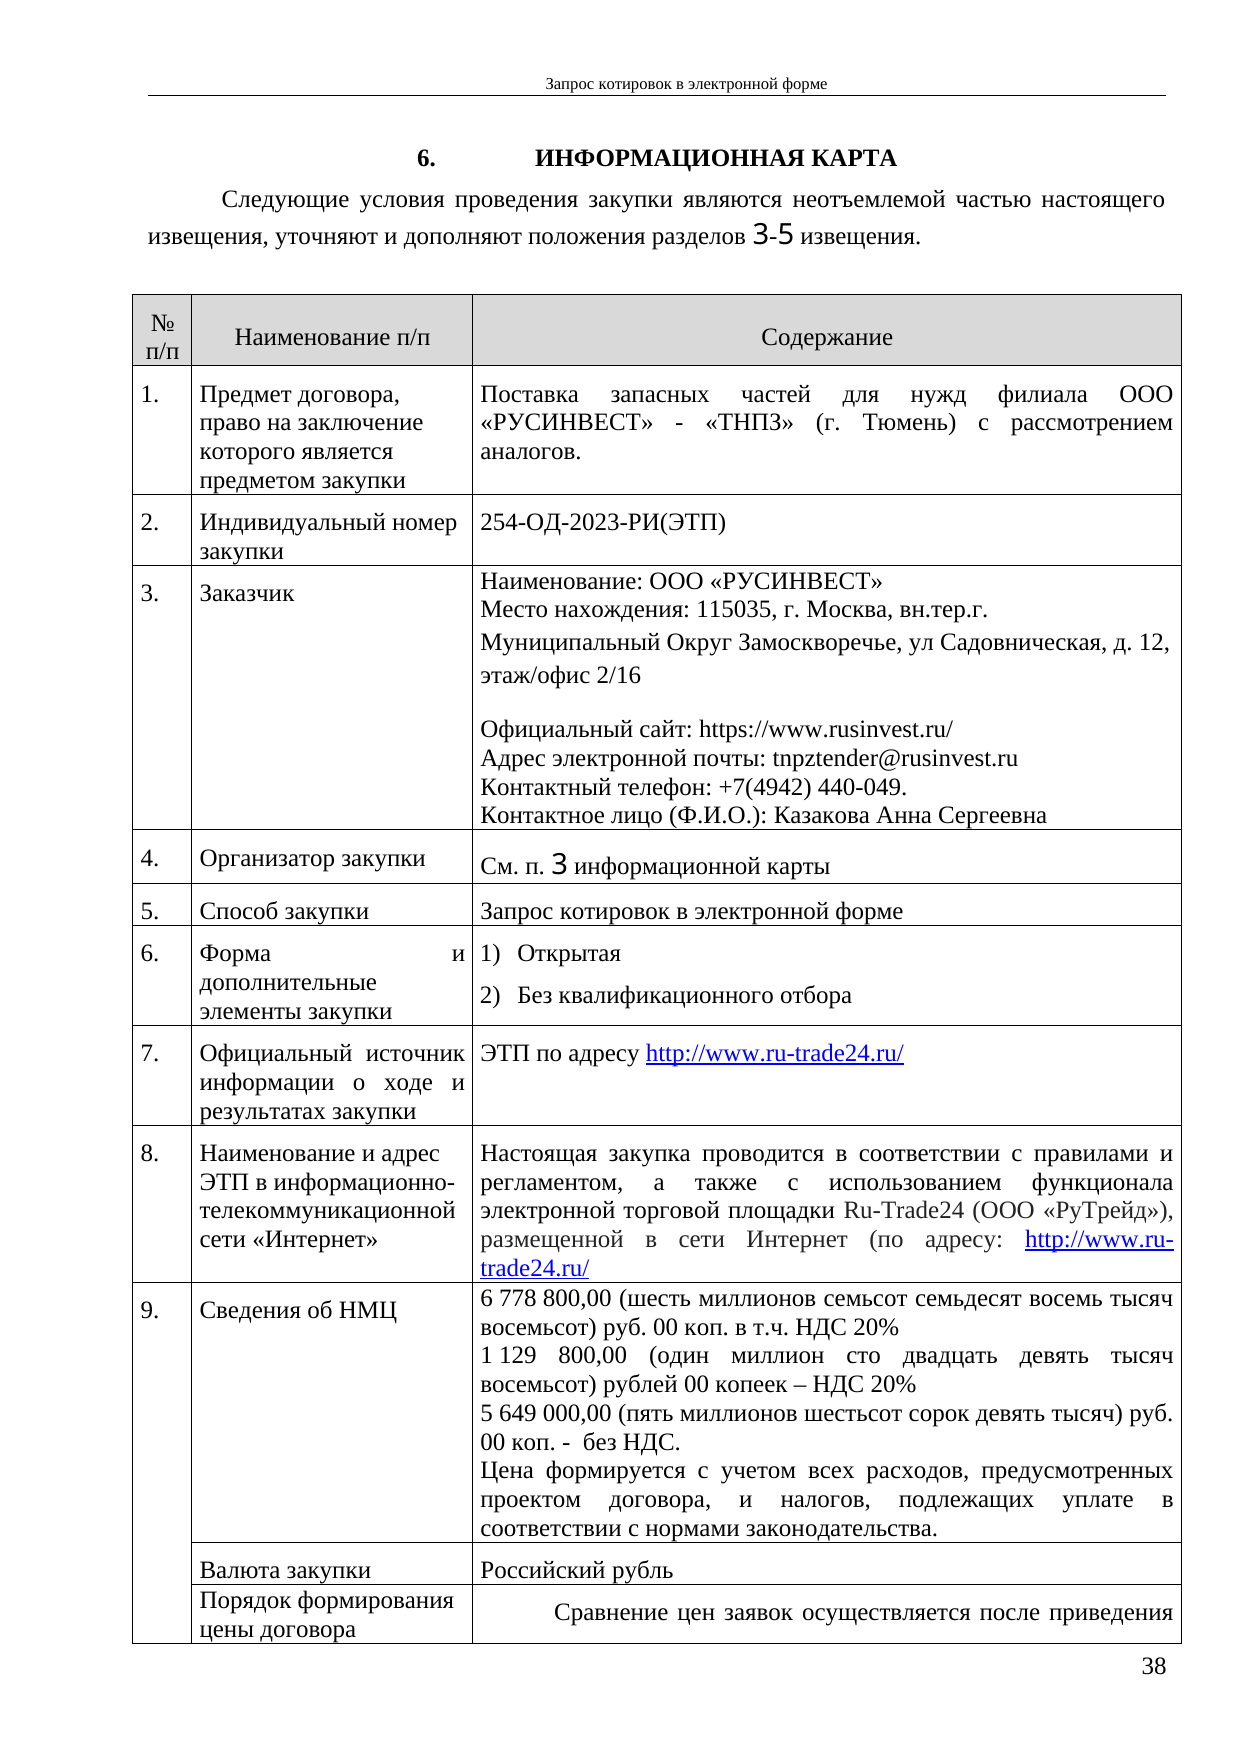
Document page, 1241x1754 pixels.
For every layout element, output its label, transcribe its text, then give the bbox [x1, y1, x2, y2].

table_cell Наименование и адрес ЭТП в информационно-телекоммуникационной сети «Интернет» [192, 1126, 472, 1282]
table_header № п/п [133, 295, 191, 365]
table_cell [133, 1026, 191, 1124]
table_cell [473, 1585, 1181, 1642]
table_cell Российский рубль [473, 1543, 1181, 1584]
table_cell Открытая Без квалификационного отбора [473, 926, 1181, 1025]
table_cell Валюта закупки [192, 1543, 472, 1584]
table_cell [133, 566, 191, 829]
table_cell ЭТП по адресу http://www.ru-trade24.ru/ [473, 1026, 1181, 1124]
table_cell [133, 1126, 191, 1282]
table_cell Официальный источник информации о ходе и результатах закупки [192, 1026, 472, 1124]
table_cell Настоящая закупка проводится в соответствии с правилами и регламентом, а также с использованием функционала электронной торговой площадки Ru-Trade24 (ООО «РуТрейд»), размещенной в сети Интернет (по адресу: http://www.ru-trade24.ru/ [473, 1126, 1181, 1282]
table_cell [133, 495, 191, 565]
table_cell Сведения об НМЦ [192, 1283, 472, 1542]
list ИНФОРМАЦИОННАЯ КАРТА [148, 143, 1166, 172]
table_cell Порядок формирования цены договора [192, 1585, 472, 1642]
table_cell Наименование: ООО «РУСИНВЕСТ» Место нахождения: 115035, г. Москва, вн.тер.г. Муниципальный Округ Замоскворечье, ул Садовническая, д. 12, этаж/офис 2/16 Официальный сайт: https://www.rusinvest.ru/ Адрес электронной почты: tnpztender@rusinvest.ru Контактный телефон: +7(4942) 440-049. Контактное лицо (Ф.И.О.): Казакова Анна Сергеевна [473, 566, 1181, 829]
table_cell 254-ОД-2023-РИ(ЭТП) [473, 495, 1181, 565]
table_cell 6 778 800,00 (шесть миллионов семьсот семьдесят восемь тысяч восемьсот) руб. 00 коп. в т.ч. НДС 20% 1 129 800,00 (один миллион сто двадцать девять тысяч восемьсот) рублей 00 копеек – НДС 20% 5 649 000,00 (пять миллионов шестьсот сорок девять тысяч) руб. 00 коп. - без НДС. Цена формируется с учетом всех расходов, предусмотренных проектом договора, и налогов, подлежащих уплате в соответствии с нормами законодательства. [473, 1283, 1181, 1542]
table_cell Поставка запасных частей для нужд филиала ООО «РУСИНВЕСТ» - «ТНПЗ» (г. Тюмень) с рассмотрением аналогов. [473, 366, 1181, 494]
list Следующие условия проведения закупки являются неотъемлемой частью настоящего извещения, уточняют и дополняют положения разделов 3-5 извещения. [148, 184, 1166, 253]
table_cell [133, 366, 191, 494]
table_cell [133, 830, 191, 883]
table_cell Способ закупки [192, 884, 472, 925]
table_header Содержание [473, 295, 1181, 365]
table_cell См. п. 3 информационной карты [473, 830, 1181, 883]
table_cell Форма и дополнительные элементы закупки [192, 926, 472, 1025]
table_cell Предмет договора, право на заключение которого является предметом закупки [192, 366, 472, 494]
table_cell Индивидуальный номер закупки [192, 495, 472, 565]
table_cell Заказчик [192, 566, 472, 829]
table_cell [133, 1283, 191, 1642]
table_cell Организатор закупки [192, 830, 472, 883]
table_header Наименование п/п [192, 295, 472, 365]
table_cell Запрос котировок в электронной форме [473, 884, 1181, 925]
table_cell [133, 884, 191, 925]
table_cell [133, 926, 191, 1025]
